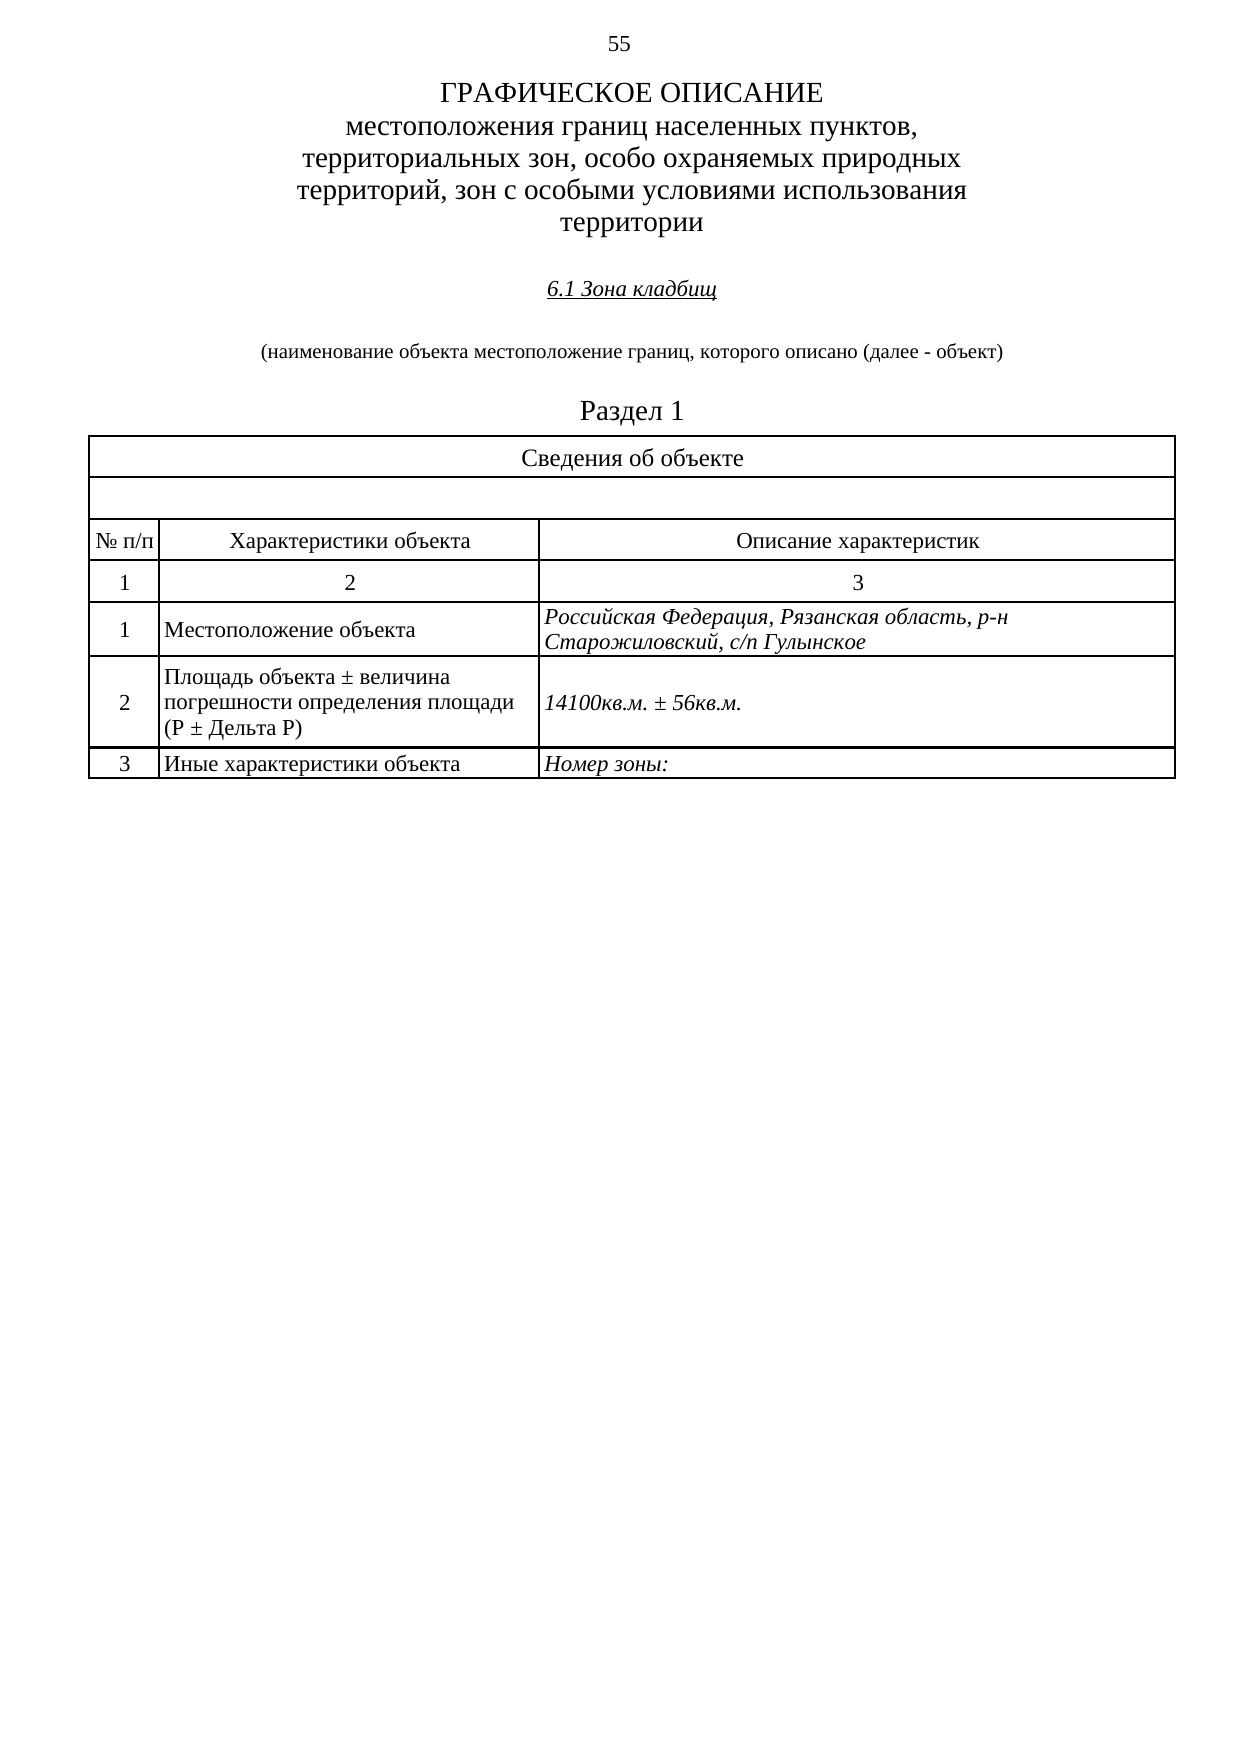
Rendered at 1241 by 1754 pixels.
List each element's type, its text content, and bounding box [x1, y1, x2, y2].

text ГРАФИЧЕСКОЕ ОПИСАНИЕ [103, 76, 1160, 109]
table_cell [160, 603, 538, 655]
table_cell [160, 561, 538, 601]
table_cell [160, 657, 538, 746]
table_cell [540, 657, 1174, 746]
text 6.1 Зона кладбищ [104, 275, 1160, 301]
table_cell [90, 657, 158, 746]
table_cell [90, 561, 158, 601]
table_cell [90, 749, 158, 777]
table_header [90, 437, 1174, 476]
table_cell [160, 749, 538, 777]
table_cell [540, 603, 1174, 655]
text Раздел 1 [104, 393, 1160, 427]
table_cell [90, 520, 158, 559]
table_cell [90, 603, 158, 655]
text местоположения границ населенных пунктов, территориальных зон, особо охраняемых природных территорий, зон с особыми условиями использования территории [232, 110, 1031, 237]
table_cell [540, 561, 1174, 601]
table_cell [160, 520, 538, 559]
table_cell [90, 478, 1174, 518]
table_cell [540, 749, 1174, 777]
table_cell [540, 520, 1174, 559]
text (наименование объекта местоположение границ, которого описано (далее - объект) [104, 338, 1160, 363]
